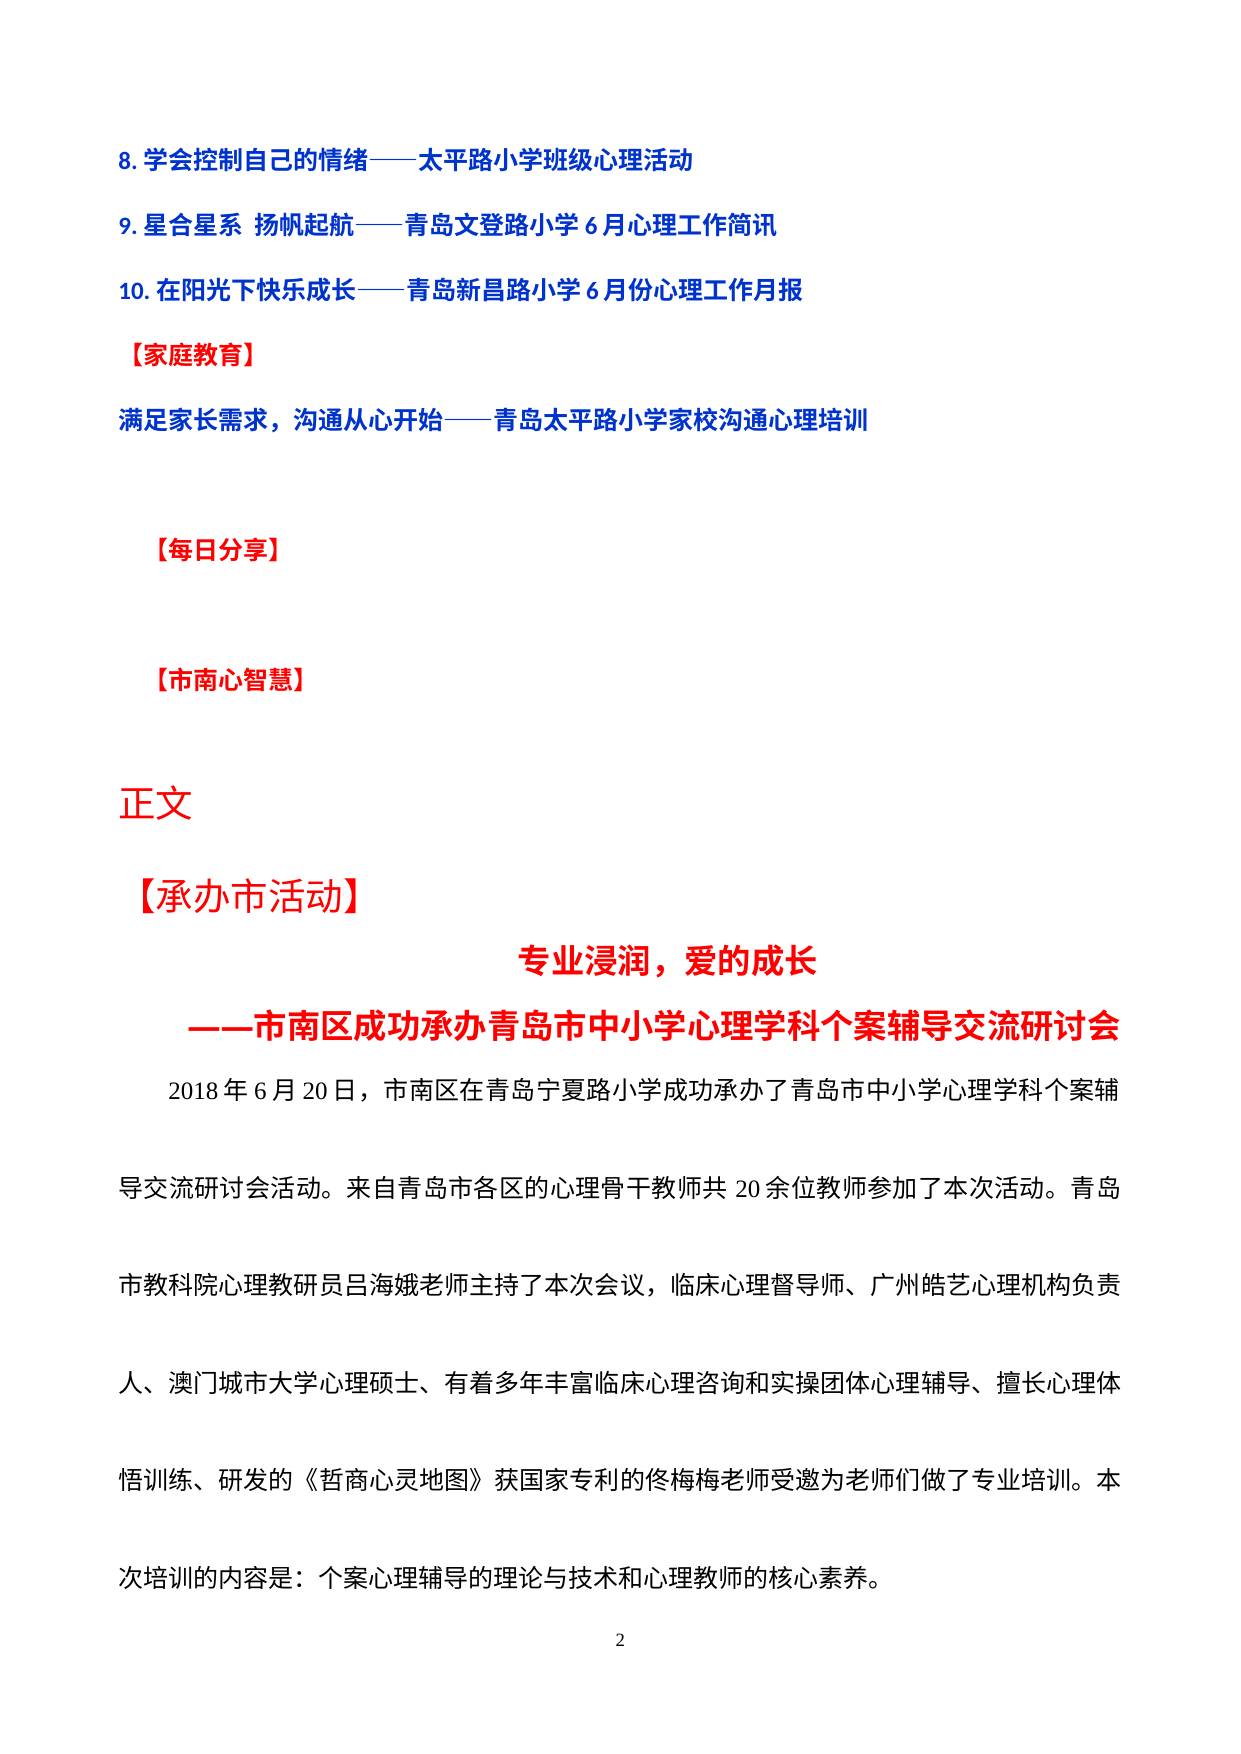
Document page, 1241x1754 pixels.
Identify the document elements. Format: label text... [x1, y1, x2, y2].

text 【家庭教育】 [118, 321, 1122, 386]
text 10. 在阳光下快乐成长——青岛新昌路小学6月份心理工作月报 [118, 256, 1122, 321]
text 8. 学会控制自己的情绪——太平路小学班级心理活动 [118, 126, 1122, 191]
text 正文 [118, 769, 1122, 834]
text 满足家长需求，沟通从心开始——青岛太平路小学家校沟通心理培训 [118, 386, 1122, 451]
text 【市南心智慧】 [118, 646, 1122, 711]
text ——市南区成功承办青岛市中小学心理学科个案辅导交流研讨会 [118, 991, 1122, 1056]
text 9. 星合星系 扬帆起航——青岛文登路小学6月心理工作简讯 [118, 191, 1122, 256]
text 专业浸润，爱的成长 [118, 926, 1122, 991]
text 2018年6月20日，市南区在青岛宁夏路小学成功承办了青岛市中小学心理学科个案辅导交流研讨会活动。来自青岛市各区的心理骨干教师共20余位教师参加了本次活动。青岛市教科院心理教研员吕海娥老师主持了本次会议，临床心理督导师、广州皓艺心理机构负责人、澳门城市大学心理硕士、有着多年丰富临床心理咨询和实操团体心理辅导、擅长心理体悟训练、研发的《哲商心灵地图》获国家专利的佟梅梅老师受邀为老师们做了专业培训。本次培训的内容是：个案心理辅导的理论与技术和心理教师的核心素养。 [118, 1056, 1122, 1609]
text 【承办市活动】 [118, 861, 1122, 926]
text 【每日分享】 [118, 516, 1122, 581]
